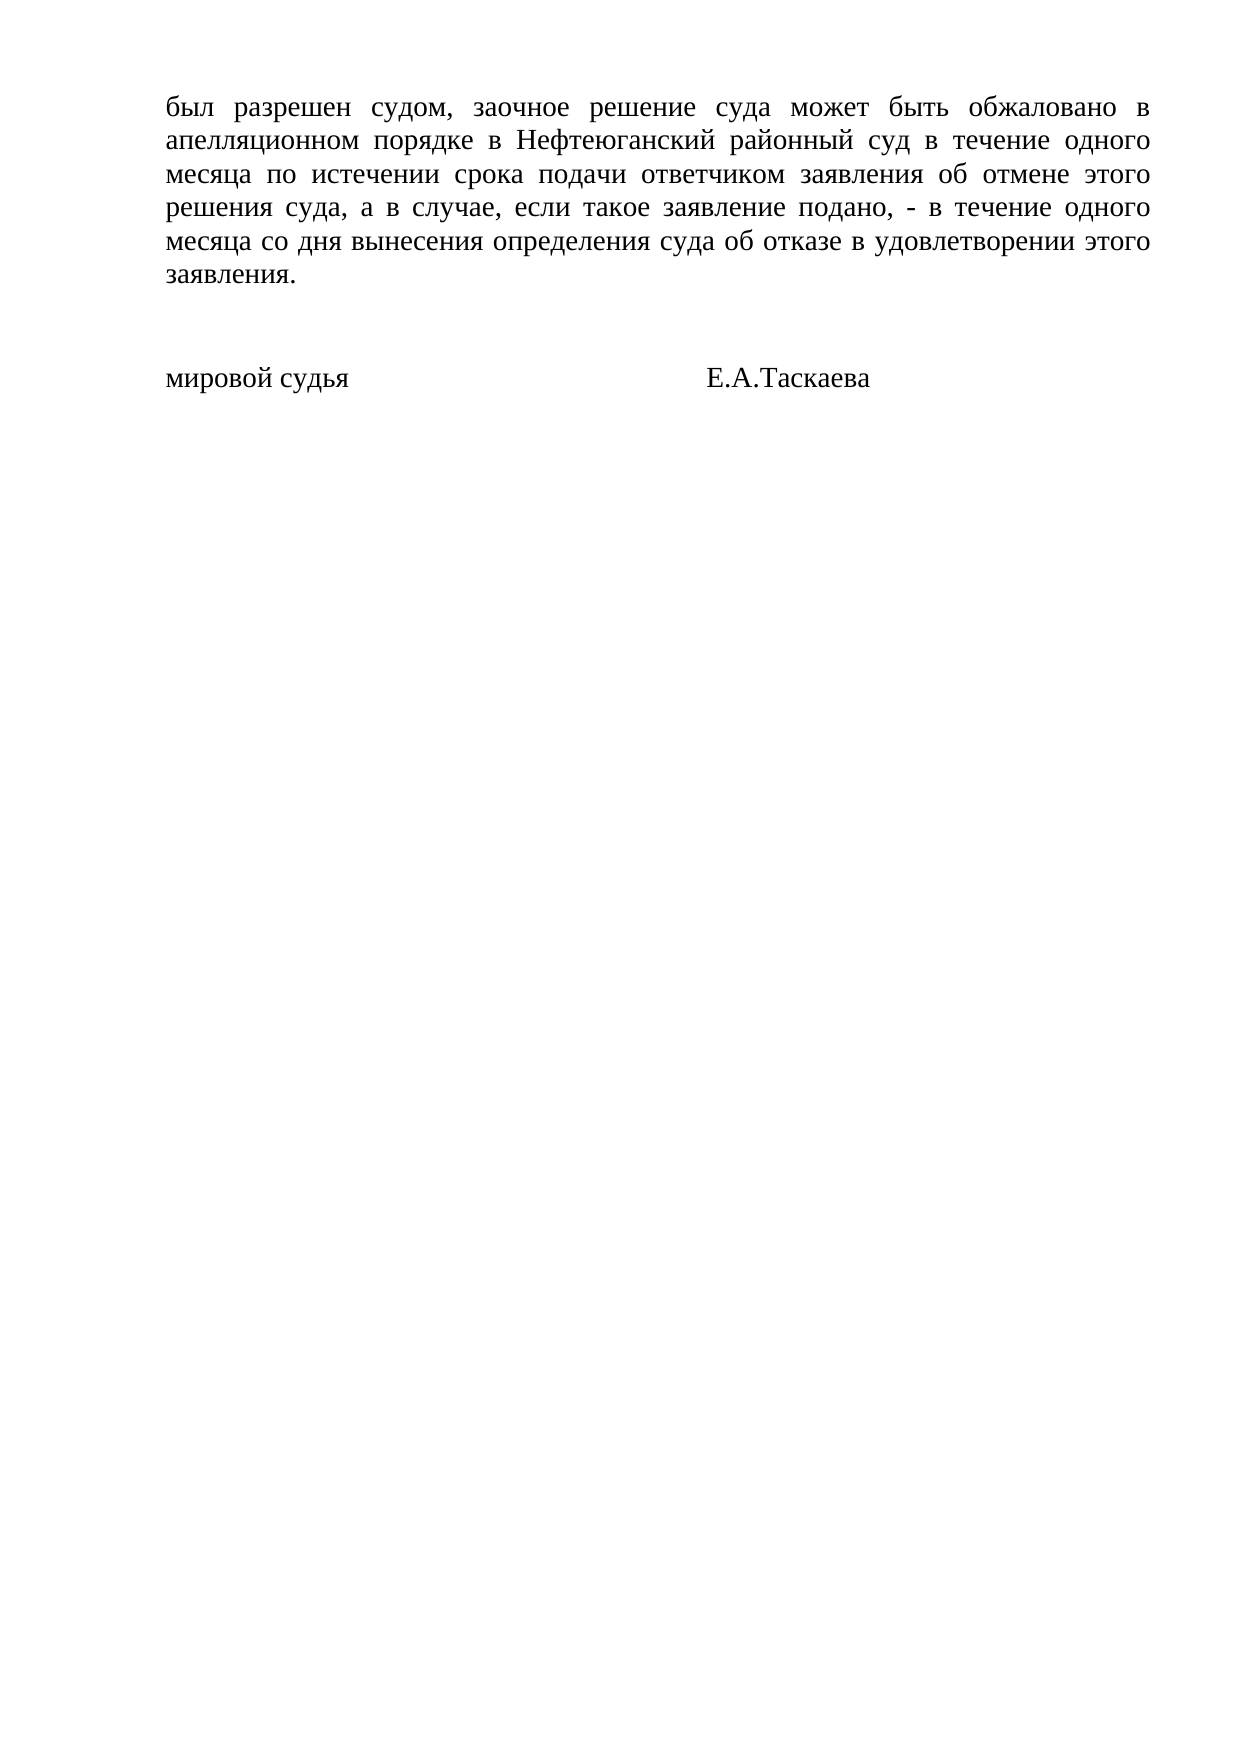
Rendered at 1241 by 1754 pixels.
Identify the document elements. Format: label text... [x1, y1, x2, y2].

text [165, 89, 1152, 290]
text мировой судья Е.А.Таскаева [165, 360, 1167, 393]
